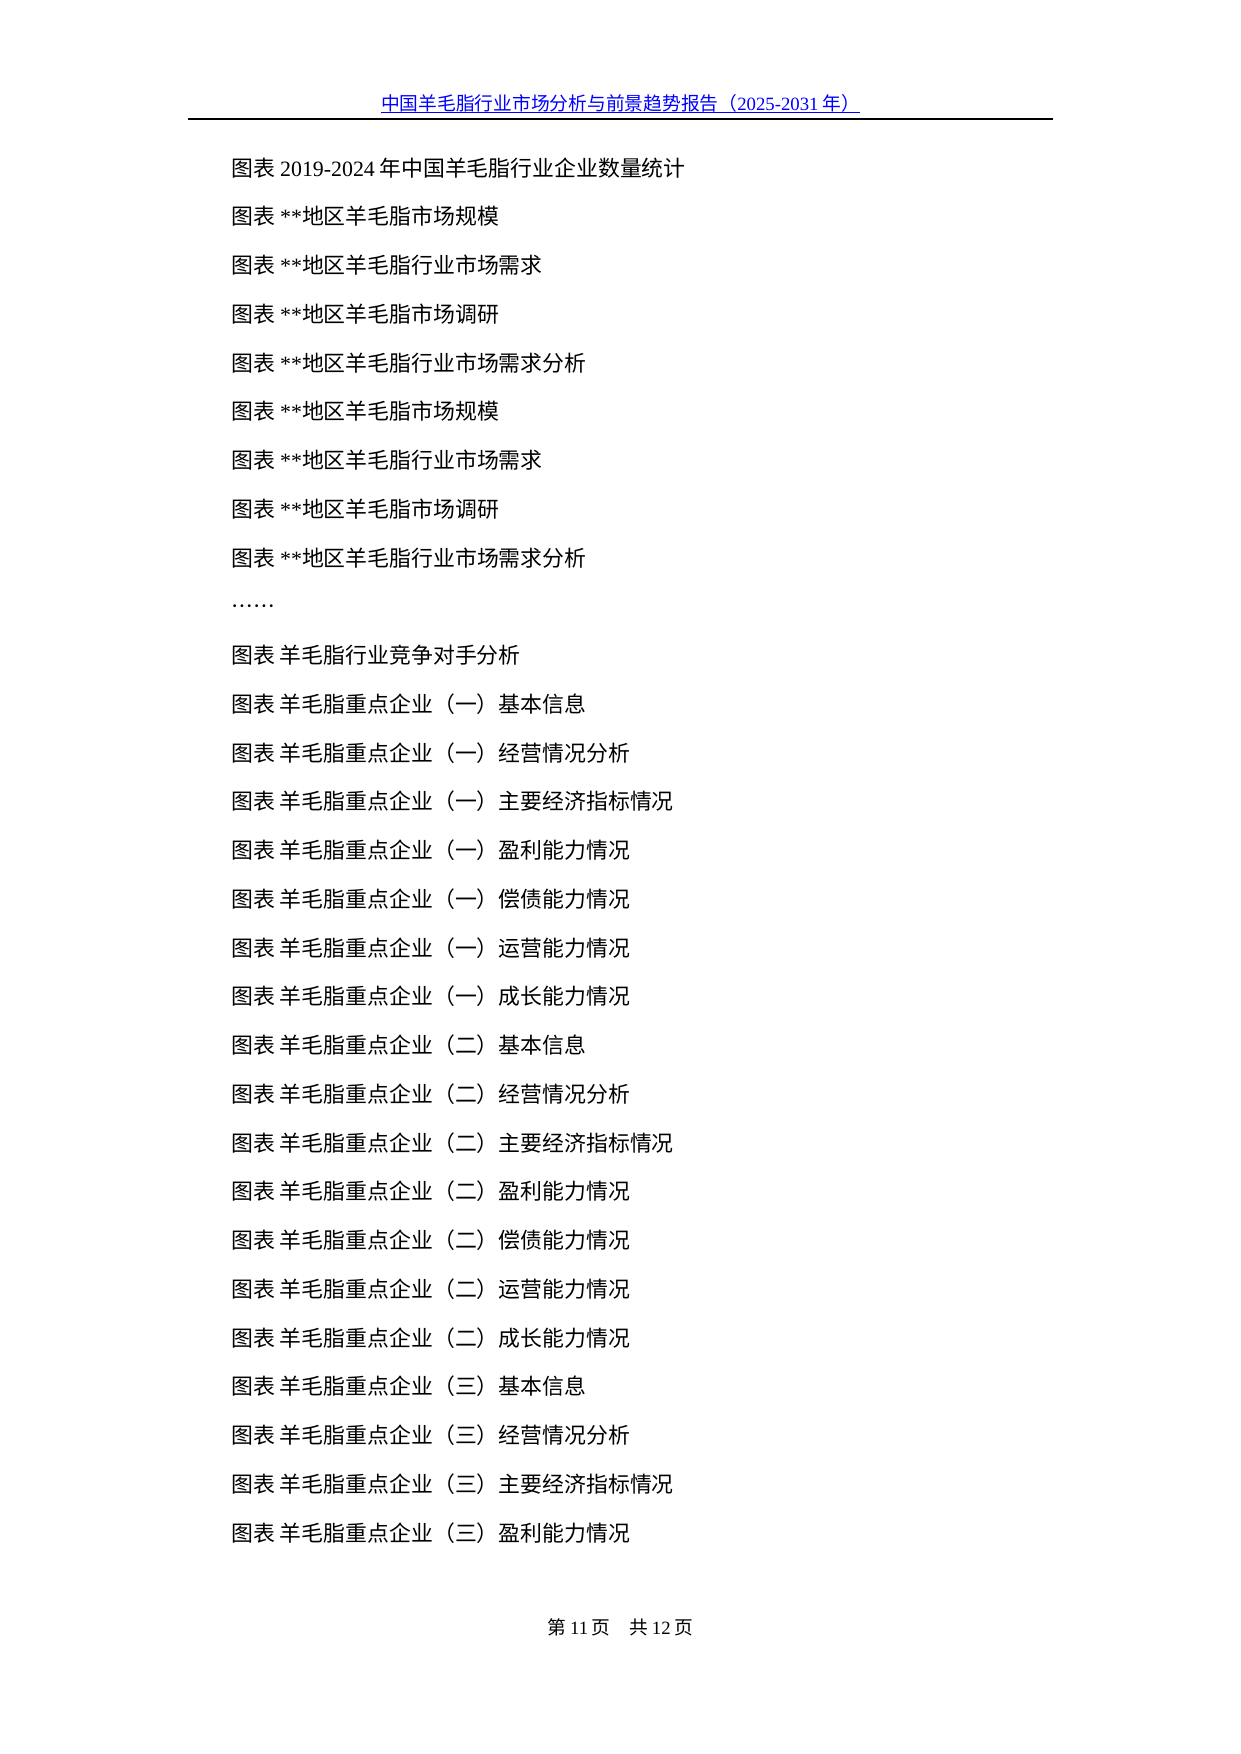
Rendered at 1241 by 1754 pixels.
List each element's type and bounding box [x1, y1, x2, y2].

text [187, 150, 1053, 1548]
